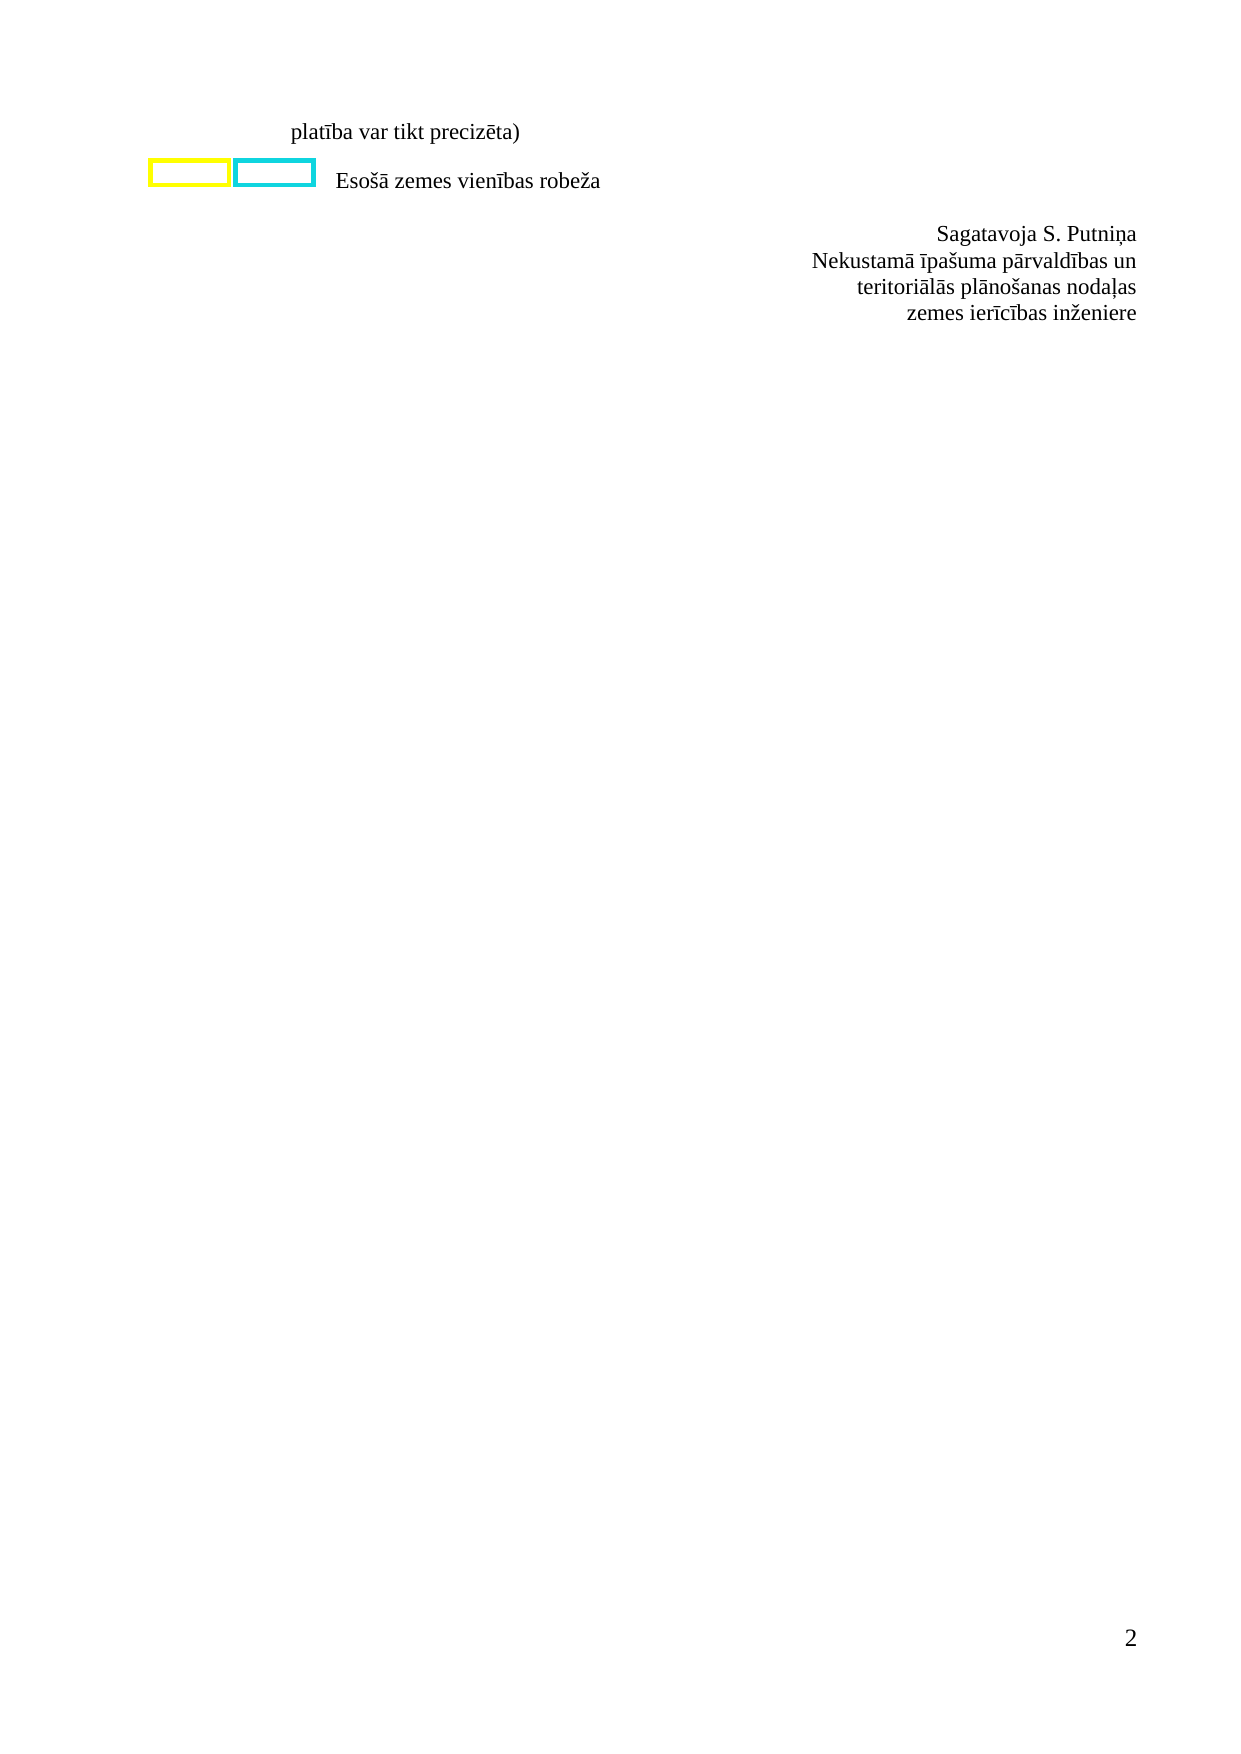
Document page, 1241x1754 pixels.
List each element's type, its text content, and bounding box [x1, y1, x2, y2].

text Nekustamā īpašuma pārvaldības un [148, 247, 1137, 273]
text Esošā zemes vienības robeža [148, 158, 1137, 194]
text Sagatavoja S. Putniņa [148, 220, 1137, 247]
text zemes ierīcības inženiere [148, 299, 1137, 326]
text teritoriālās plānošanas nodaļas [148, 273, 1137, 299]
text platība var tikt precizēta) [148, 118, 1137, 144]
